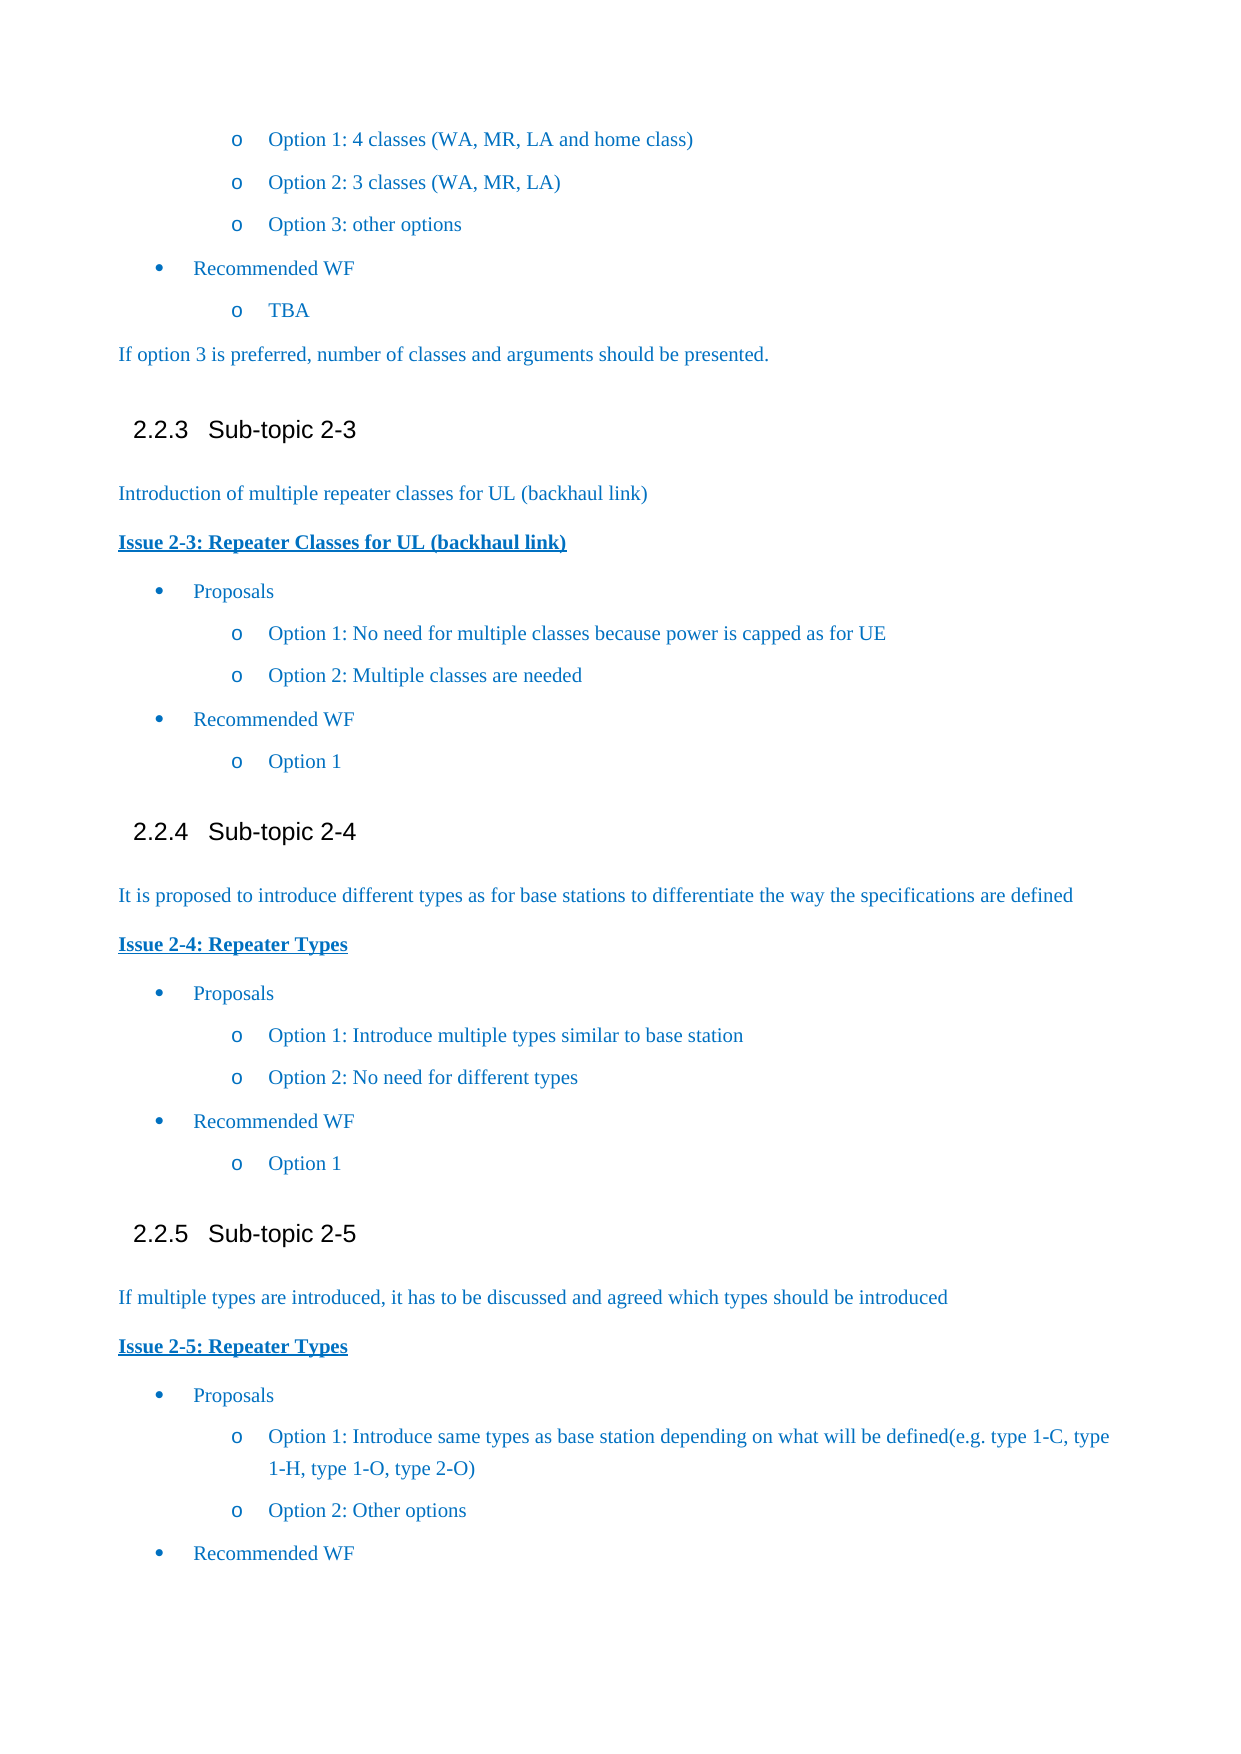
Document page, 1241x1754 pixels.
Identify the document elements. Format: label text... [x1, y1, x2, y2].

list Option 2: Other options [231, 1496, 1122, 1525]
text If option 3 is preferred, number of classes and arguments should be presented. [118, 339, 1122, 368]
text If multiple types are introduced, it has to be discussed and agreed which types should be introduced [118, 1283, 1122, 1311]
list Option 1 [231, 1149, 1122, 1178]
list Option 3: other options [231, 211, 1122, 239]
list TBA [231, 297, 1122, 325]
list Option 1: No need for multiple classes because power is capped as for UE [231, 619, 1122, 648]
list Recommended WF [156, 1539, 1122, 1568]
list Option 1: 4 classes (WA, MR, LA and home class) [231, 126, 1122, 154]
list Option 1 [231, 748, 1122, 776]
subtitle Sub-topic 2-3 [133, 401, 1122, 458]
list Option 2: Multiple classes are needed [231, 662, 1122, 690]
list Option 2: No need for different types [231, 1064, 1122, 1092]
list Recommended WF [156, 705, 1122, 733]
list Option 2: 3 classes (WA, MR, LA) [231, 168, 1122, 197]
list Option 1: Introduce multiple types similar to base station [231, 1021, 1122, 1049]
list Recommended WF [156, 254, 1122, 282]
list Option 1: Introduce same types as base station depending on what will be defined(e.g. type 1-C, type 1-H, type 1-O, type 2-O) [231, 1423, 1122, 1482]
list Proposals [156, 1381, 1122, 1409]
text Introduction of multiple repeater classes for UL (backhaul link) [118, 479, 1122, 507]
subtitle Sub-topic 2-4 [133, 803, 1122, 859]
text Issue 2-4: Repeater Types [118, 929, 1122, 958]
text Issue 2-3: Repeater Classes for UL (backhaul link) [118, 528, 1122, 556]
list Proposals [156, 577, 1122, 605]
text Issue 2-5: Repeater Types [118, 1332, 1122, 1360]
list Recommended WF [156, 1107, 1122, 1135]
list Proposals [156, 978, 1122, 1007]
text It is proposed to introduce different types as for base stations to differentiate the way the specifications are defined [118, 881, 1122, 909]
subtitle Sub-topic 2-5 [133, 1205, 1122, 1262]
